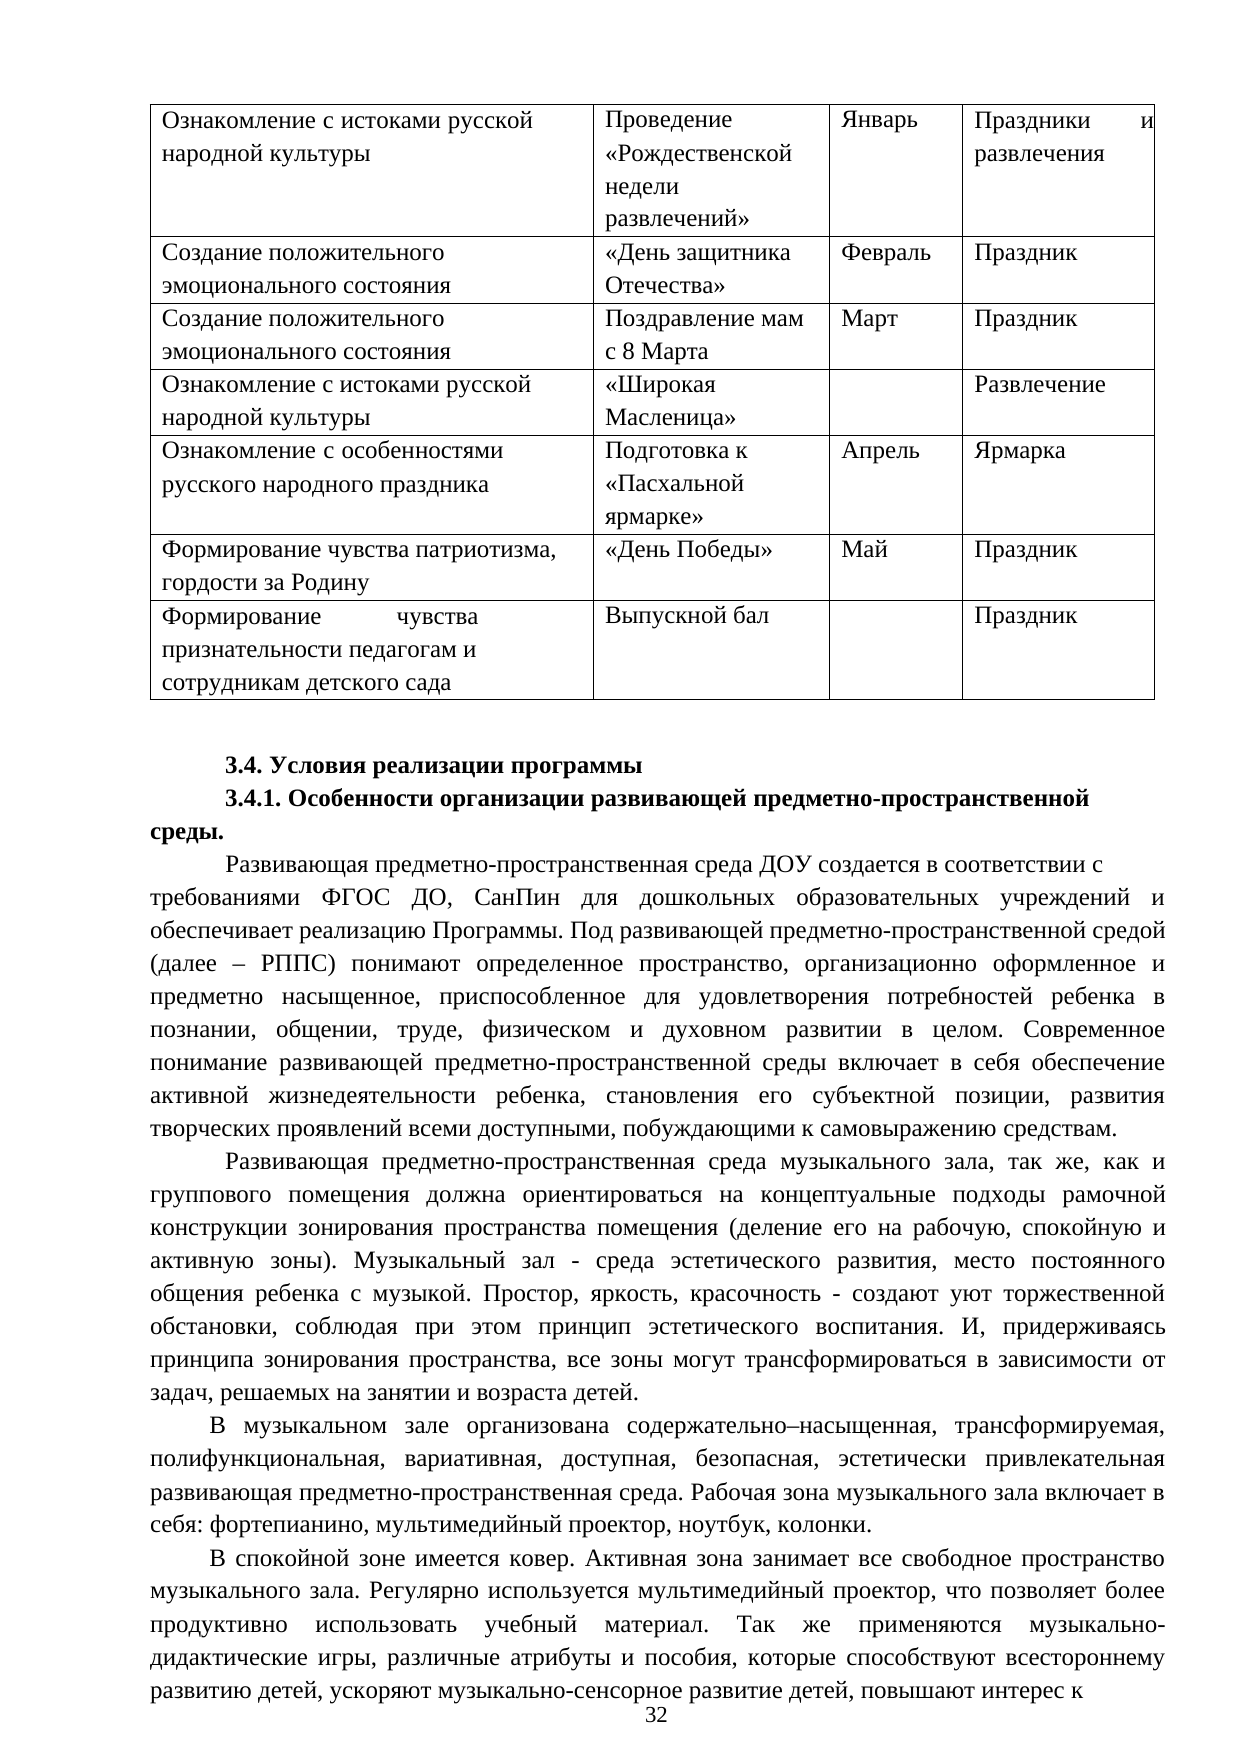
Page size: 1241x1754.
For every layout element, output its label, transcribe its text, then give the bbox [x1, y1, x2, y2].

table_header Ознакомление с истоками русской народной культуры [151, 105, 593, 236]
table_cell Создание положительного эмоционального состояния [151, 304, 593, 368]
text В музыкальном зале организована содержательно–насыщенная, трансформируемая, полифункциональная, вариативная, доступная, безопасная, эстетически привлекательная развивающая предметно-пространственная среда. Рабочая зона музыкального зала включает в себя: фортепианино, мультимедийный проектор, ноутбук, колонки. [150, 1411, 1166, 1538]
table_cell [830, 601, 962, 699]
table_cell Февраль [830, 237, 962, 302]
table_cell Праздник [963, 601, 1154, 699]
table_cell Праздник [963, 535, 1154, 600]
list Особенности организации развивающей предметно-пространственной [226, 783, 1196, 812]
table_cell Подготовка к «Пасхальной ярмарке» [594, 436, 829, 533]
table_cell Ознакомление с истоками русской народной культуры [151, 370, 593, 434]
table_cell Май [830, 535, 962, 600]
table_cell Ознакомление с особенностями русского народного праздника [151, 436, 593, 533]
table_cell «Широкая Масленица» [594, 370, 829, 434]
text Развивающая предметно-пространственная среда музыкального зала, так же, как и группового помещения должна ориентироваться на концептуальные подходы рамочной конструкции зонирования пространства помещения (деление его на рабочую, спокойную и активную зоны). Музыкальный зал - среда эстетического развития, место постоянного общения ребенка с музыкой. Простор, яркость, красочность - создают уют торжественной обстановки, соблюдая при этом принцип эстетического воспитания. И, придерживаясь принципа зонирования пространства, все зоны могут трансформироваться в зависимости от задач, решаемых на занятии и возраста детей. [150, 1146, 1167, 1406]
text Развивающая предметно-пространственная среда ДОУ создается в соответствии с [226, 849, 1196, 878]
table_cell Праздник [963, 237, 1154, 302]
table_cell Ярмарка [963, 436, 1154, 533]
table_cell Поздравление мам с 8 Марта [594, 304, 829, 368]
table_cell Формирование чувства патриотизма, гордости за Родину [151, 535, 593, 600]
table_cell Апрель [830, 436, 962, 533]
table_cell Праздник [963, 304, 1154, 368]
list Условия реализации программы [226, 750, 1196, 779]
table_header Январь [830, 105, 962, 236]
table_cell [830, 370, 962, 434]
table_cell Выпускной бал [594, 601, 829, 699]
table_header Проведение «Рождественской недели развлечений» [594, 105, 829, 236]
table_header Праздники и развлечения [963, 105, 1154, 236]
text среды. [150, 816, 224, 845]
table_cell Формирование чувства признательности педагогам и сотрудникам детского сада [151, 601, 593, 699]
table_cell «День Победы» [594, 535, 829, 600]
table_cell Развлечение [963, 370, 1154, 434]
text требованиями ФГОС ДО, СанПин для дошкольных образовательных учреждений и обеспечивает реализацию Программы. Под развивающей предметно-пространственной средой (далее – РППС) понимают определенное пространство, организационно оформленное и предметно насыщенное, приспособленное для удовлетворения потребностей ребенка в познании, общении, труде, физическом и духовном развитии в целом. Современное понимание развивающей предметно-пространственной среды включает в себя обеспечение активной жизнедеятельности ребенка, становления его субъектной позиции, развития творческих проявлений всеми доступными, побуждающими к самовыражению средствам. [150, 882, 1166, 1142]
table_cell Март [830, 304, 962, 368]
table_cell «День защитника Отечества» [594, 237, 829, 302]
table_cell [151, 237, 593, 302]
text В спокойной зоне имеется ковер. Активная зона занимает все свободное пространство музыкального зала. Регулярно используется мультимедийный проектор, что позволяет более продуктивно использовать учебный материал. Так же применяются музыкально- дидактические игры, различные атрибуты и пособия, которые способствуют всестороннему развитию детей, ускоряют музыкально-сенсорное развитие детей, повышают интерес к [150, 1543, 1166, 1703]
